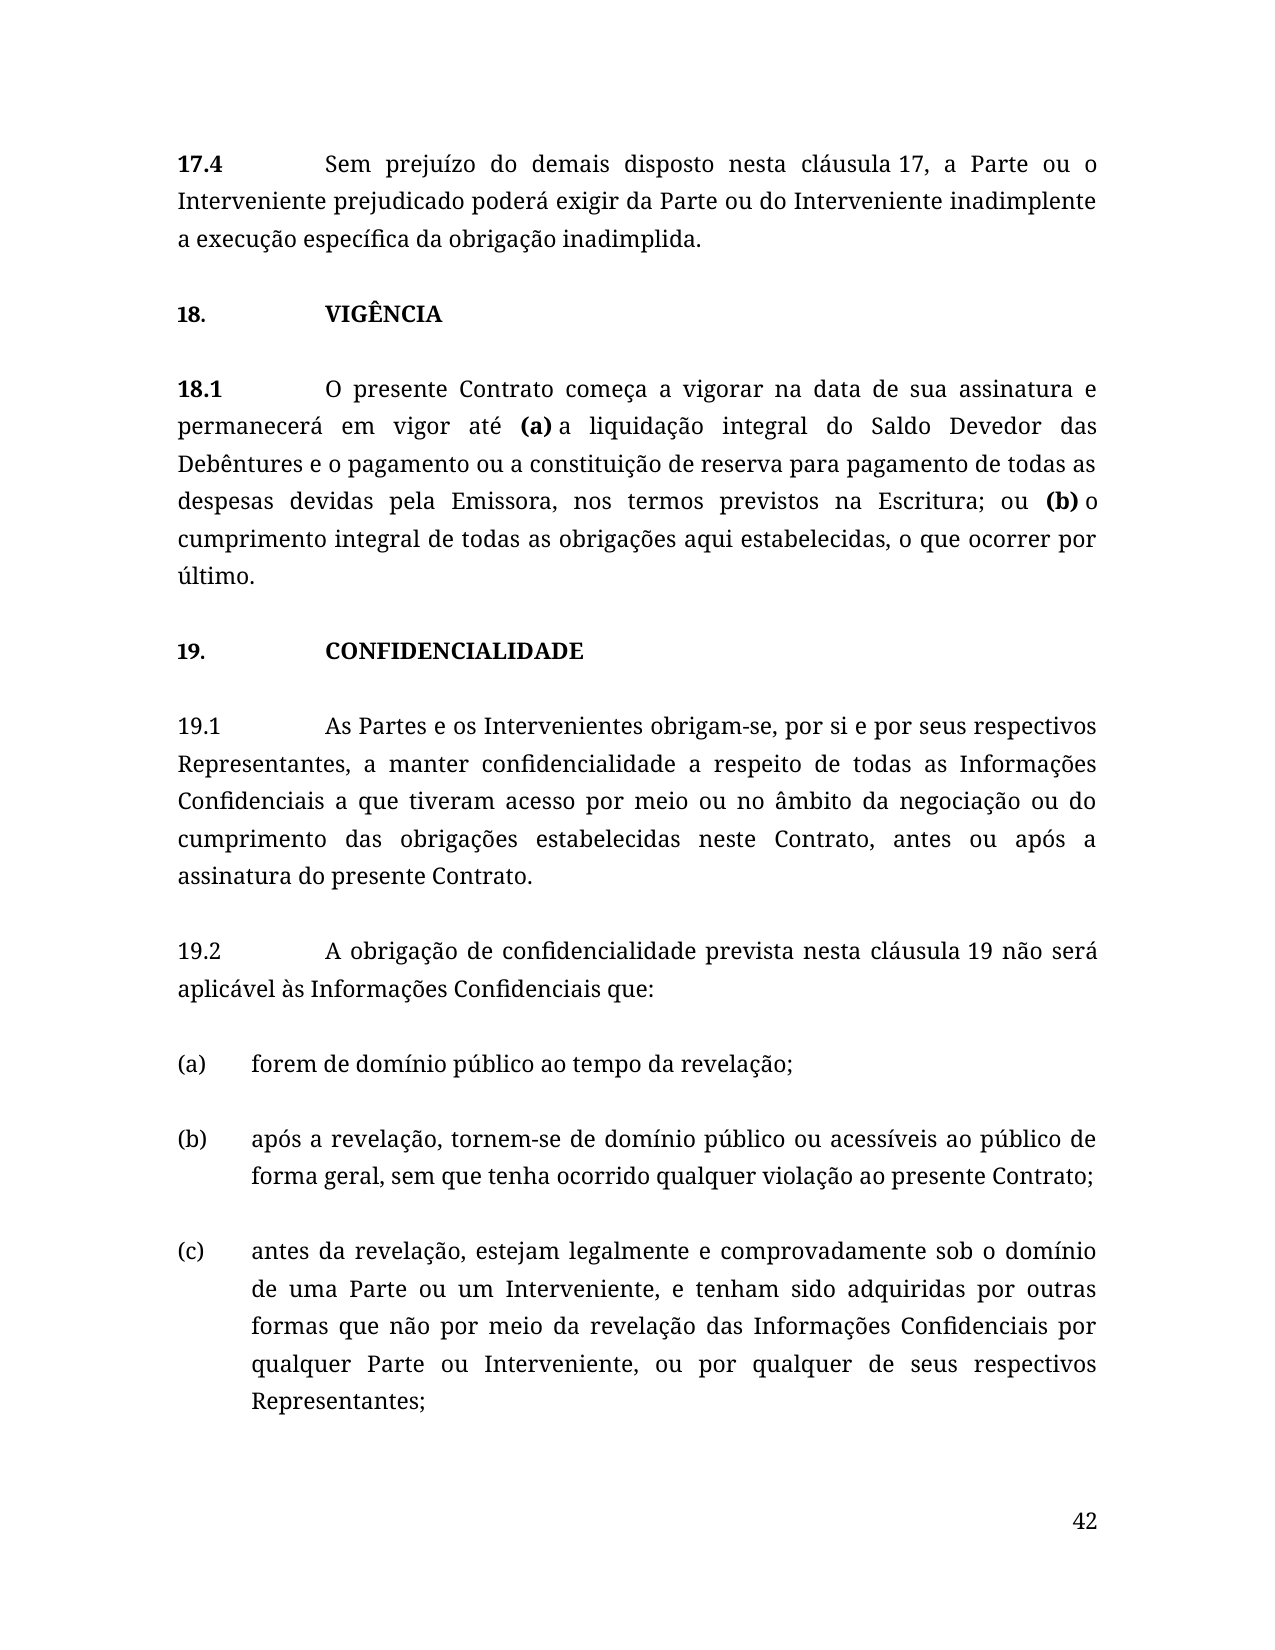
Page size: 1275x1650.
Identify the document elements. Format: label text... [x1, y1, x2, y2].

list Sem prejuízo do demais disposto nesta cláusula 17, a Parte ou o Interveniente prejudicado poderá exigir da Parte ou do Interveniente inadimplente a execução específica da obrigação inadimplida. [177, 148, 1098, 254]
list antes da revelação, estejam legalmente e comprovadamente sob o domínio de uma Parte ou um Interveniente, e tenham sido adquiridas por outras formas que não por meio da revelação das Informações Confidenciais por qualquer Parte ou Interveniente, ou por qualquer de seus respectivos Representantes; [177, 1235, 1098, 1416]
list após a revelação, tornem-se de domínio público ou acessíveis ao público de forma geral, sem que tenha ocorrido qualquer violação ao presente Contrato; [177, 1123, 1098, 1191]
list forem de domínio público ao tempo da revelação; [177, 1048, 1098, 1079]
list A obrigação de confidencialidade prevista nesta cláusula 19 não será aplicável às Informações Confidenciais que: [177, 935, 1098, 1004]
list As Partes e os Intervenientes obrigam-se, por si e por seus respectivos Representantes, a manter confidencialidade a respeito de todas as Informações Confidenciais a que tiveram acesso por meio ou no âmbito da negociação ou do cumprimento das obrigações estabelecidas neste Contrato, antes ou após a assinatura do presente Contrato. [177, 710, 1098, 891]
list CONFIDENCIALIDADE [177, 635, 1098, 666]
list O presente Contrato começa a vigorar na data de sua assinatura e permanecerá em vigor até (a) a liquidação integral do Saldo Devedor das Debêntures e o pagamento ou a constituição de reserva para pagamento de todas as despesas devidas pela Emissora, nos termos previstos na Escritura; ou (b) o cumprimento integral de todas as obrigações aqui estabelecidas, o que ocorrer por último. [177, 373, 1098, 591]
list VIGÊNCIA [177, 298, 1098, 329]
